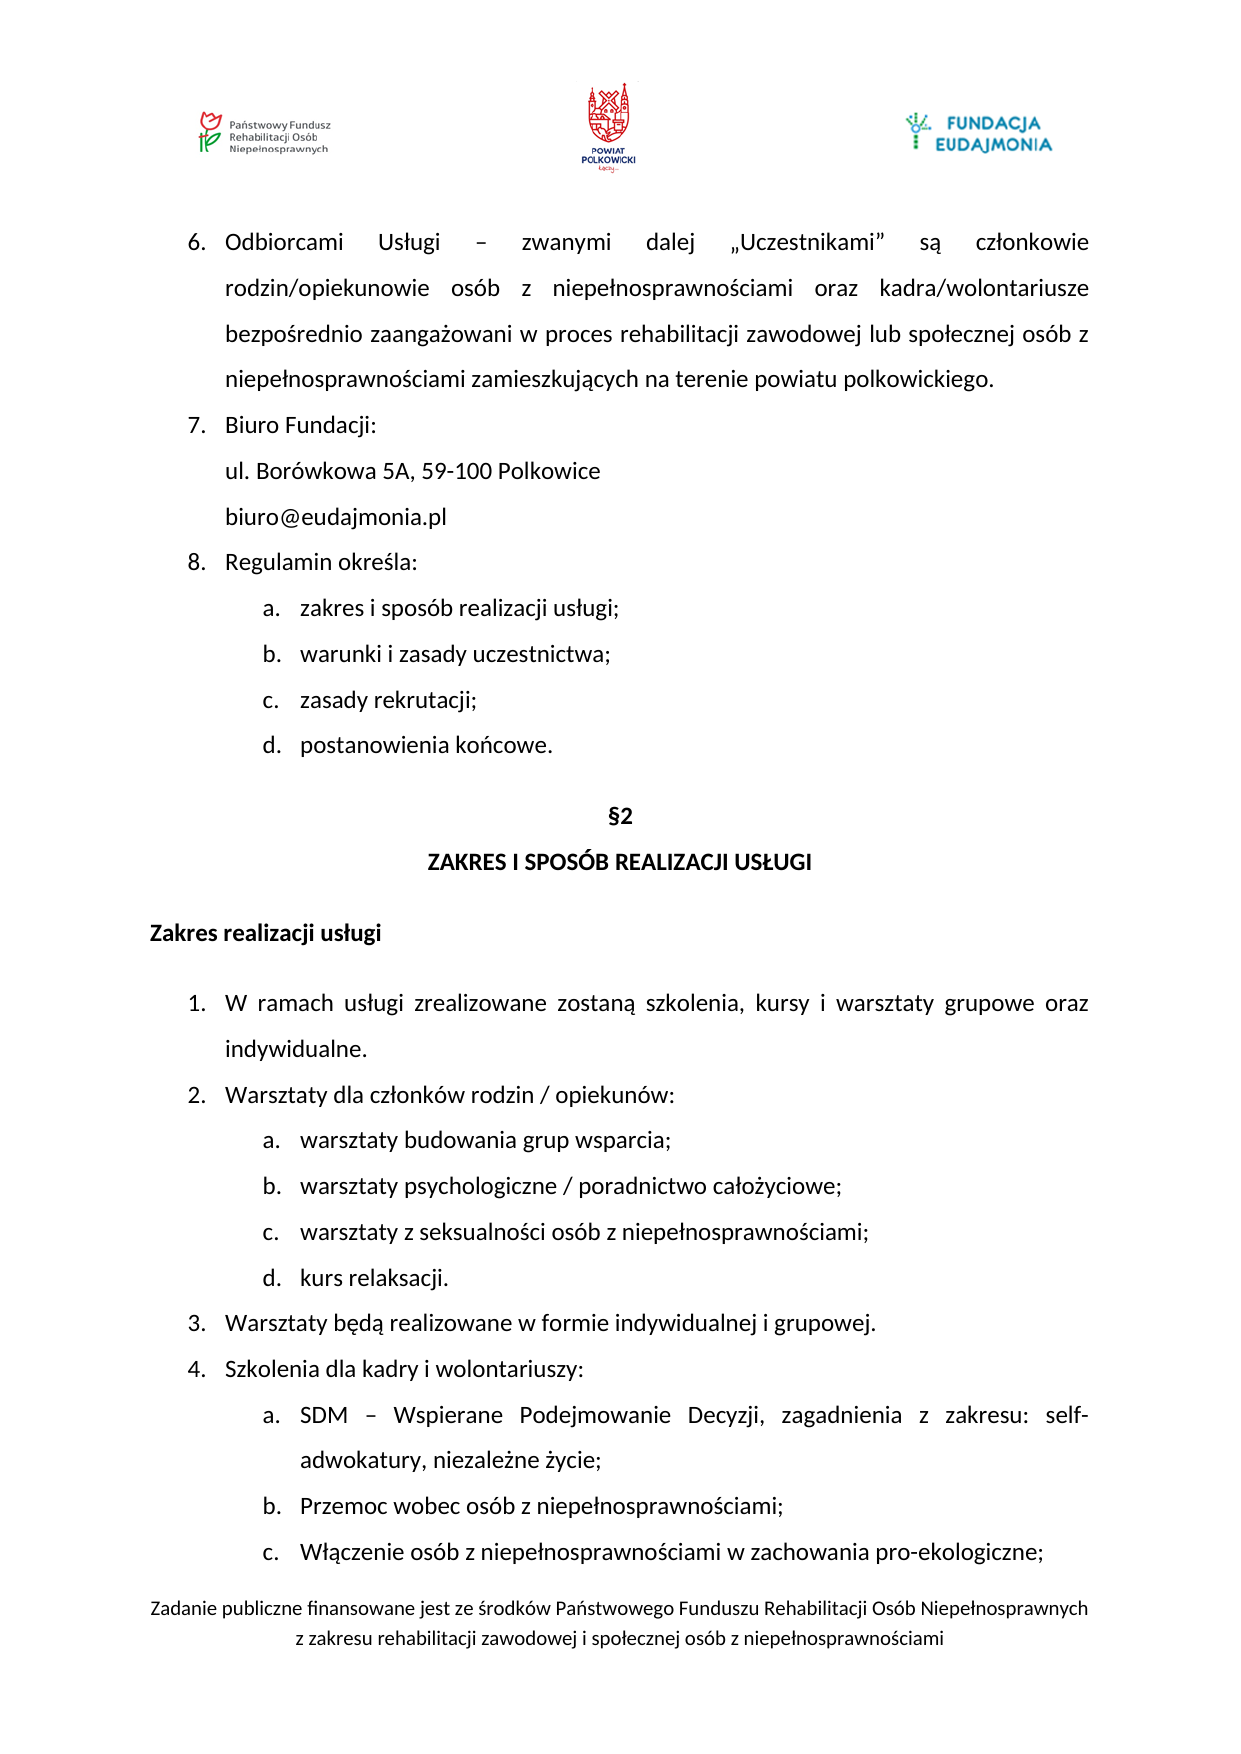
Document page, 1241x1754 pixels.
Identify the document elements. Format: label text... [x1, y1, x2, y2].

text ZAKRES I SPOSÓB REALIZACJI USŁUGI [150, 846, 1090, 876]
list Warsztaty dla członków rodzin / opiekunów: [187, 1079, 1090, 1109]
list Przemoc wobec osób z niepełnosprawnościami; [262, 1490, 1090, 1521]
list SDM – Wspierane Podejmowanie Decyzji, zagadnienia z zakresu: self-adwokatury, niezależne życie; [262, 1399, 1090, 1475]
list Włączenie osób z niepełnosprawnościami w zachowania pro-ekologiczne; [262, 1536, 1090, 1567]
list zasady rekrutacji; [262, 684, 1090, 714]
list warsztaty psychologiczne / poradnictwo całożyciowe; [262, 1170, 1090, 1201]
list W ramach usługi zrealizowane zostaną szkolenia, kursy i warsztaty grupowe oraz indywidualne. [187, 987, 1090, 1064]
list Regulamin określa: [187, 547, 1090, 577]
list kurs relaksacji. [262, 1262, 1090, 1292]
list zakres i sposób realizacji usługi; [262, 592, 1090, 623]
list warsztaty budowania grup wsparcia; [262, 1124, 1090, 1155]
list warsztaty z seksualności osób z niepełnosprawnościami; [262, 1216, 1090, 1247]
list warunki i zasady uczestnictwa; [262, 638, 1090, 668]
list Odbiorcami Usługi – zwanymi dalej „Uczestnikami” są członkowie rodzin/opiekunowie osób z niepełnosprawnościami oraz kadra/wolontariusze bezpośrednio zaangażowani w proces rehabilitacji zawodowej lub społecznej osób z niepełnosprawnościami zamieszkujących na terenie powiatu polkowickiego. [187, 226, 1090, 394]
picture [150, 75, 1091, 190]
text §2 [150, 800, 1090, 831]
list Biuro Fundacji: ul. Borówkowa 5A, 59-100 Polkowice biuro@eudajmonia.pl [187, 409, 1090, 531]
text Zakres realizacji usługi [150, 917, 1090, 947]
list Warsztaty będą realizowane w formie indywidualnej i grupowej. [187, 1307, 1090, 1338]
list Szkolenia dla kadry i wolontariuszy: [187, 1353, 1090, 1384]
list postanowienia końcowe. [262, 729, 1090, 760]
